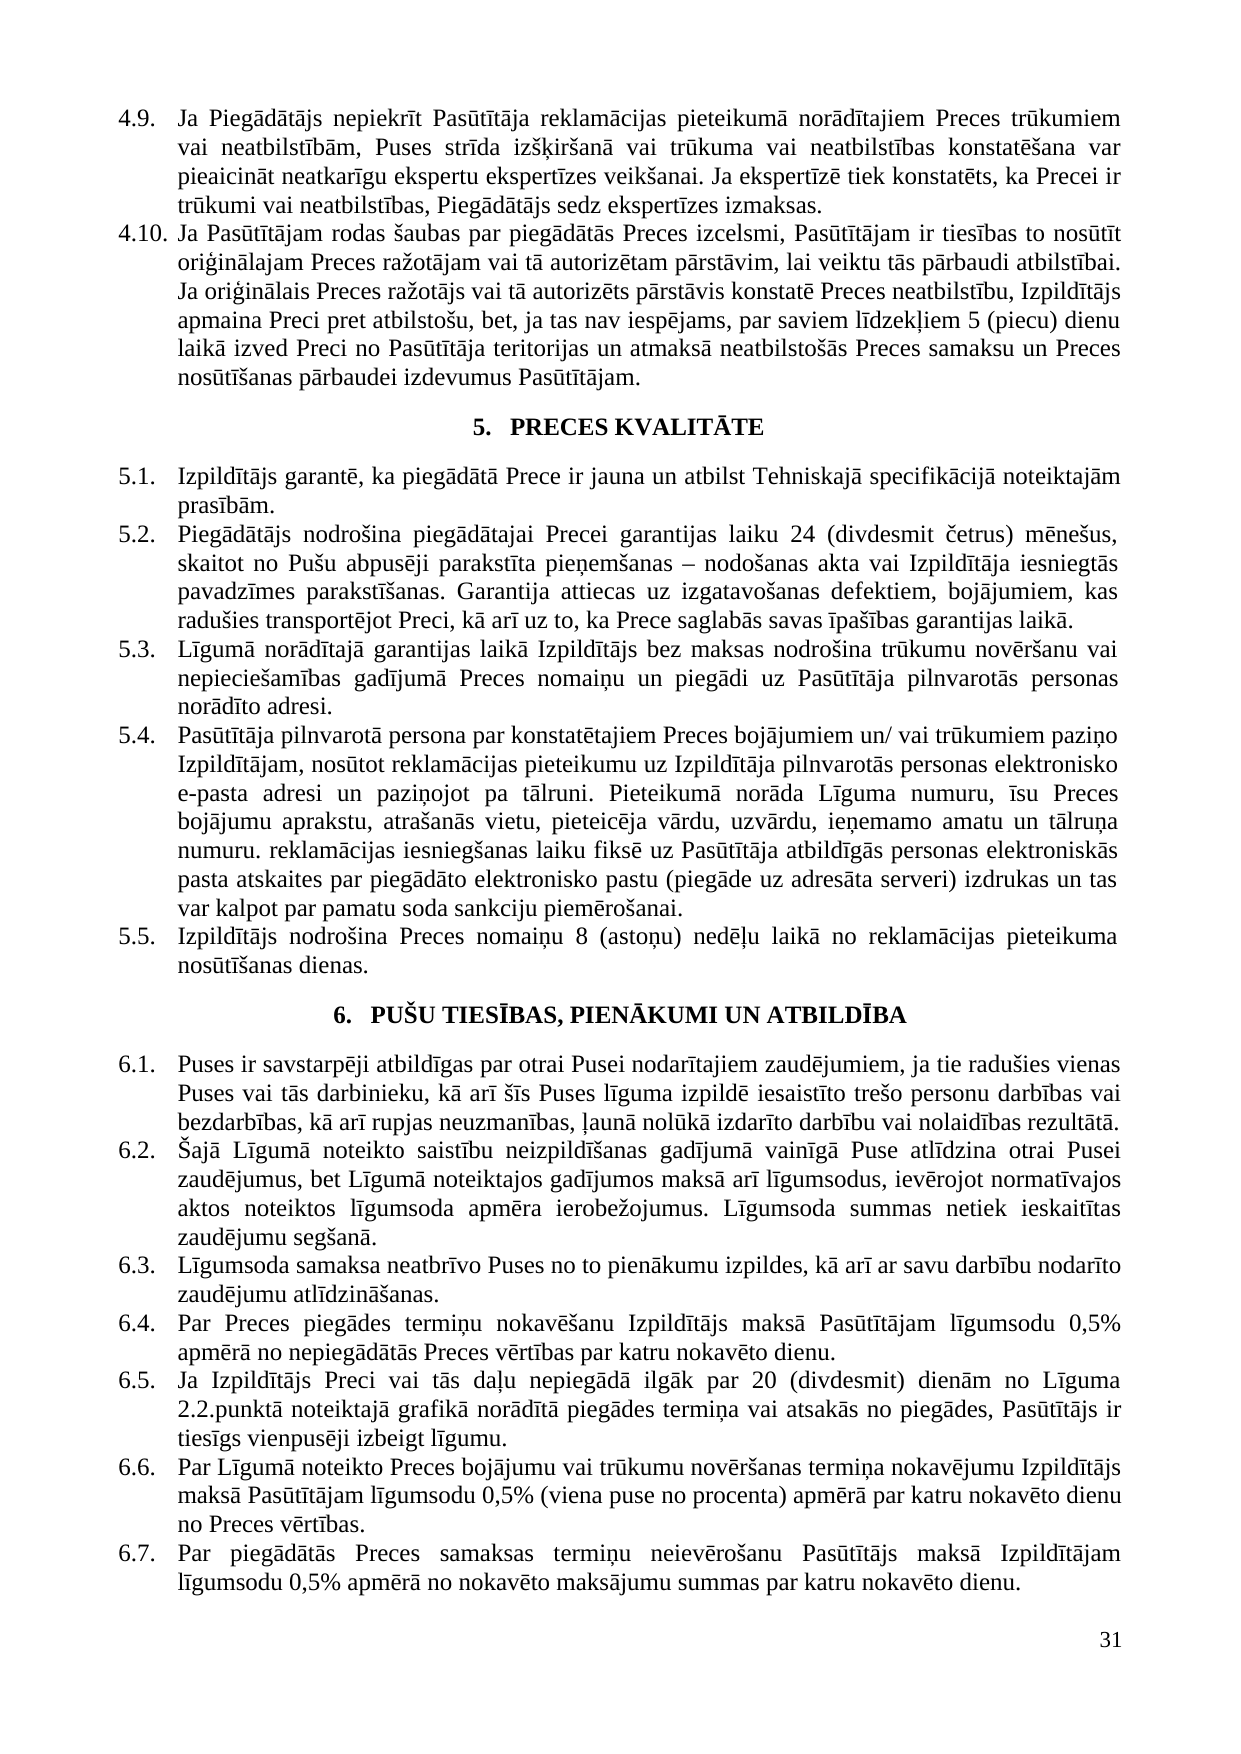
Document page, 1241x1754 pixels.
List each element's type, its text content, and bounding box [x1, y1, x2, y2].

list Izpildītājs nodrošina Preces nomaiņu 8 (astoņu) nedēļu laikā no reklamācijas pieteikuma nosūtīšanas dienas. [118, 921, 1119, 979]
list Šajā Līgumā noteikto saistību neizpildīšanas gadījumā vainīgā Puse atlīdzina otrai Pusei zaudējumus, bet Līgumā noteiktajos gadījumos maksā arī līgumsodus, ievērojot normatīvajos aktos noteiktos līgumsoda apmēra ierobežojumus. Līgumsoda summas netiek ieskaitītas zaudējumu segšanā. [118, 1136, 1122, 1251]
list Par piegādātās Preces samaksas termiņu neievērošanu Pasūtītājs maksā Izpildītājam līgumsodu 0,5% apmērā no nokavēto maksājumu summas par katru nokavēto dienu. [118, 1538, 1122, 1596]
list Puses ir savstarpēji atbildīgas par otrai Pusei nodarītajiem zaudējumiem, ja tie radušies vienas Puses vai tās darbinieku, kā arī šīs Puses līguma izpildē iesaistīto trešo personu darbības vai bezdarbības, kā arī rupjas neuzmanības, ļaunā nolūkā izdarīto darbību vai nolaidības rezultātā. [118, 1049, 1122, 1136]
list Ja Izpildītājs Preci vai tās daļu nepiegādā ilgāk par 20 (divdesmit) dienām no Līguma 2.2.punktā noteiktajā grafikā norādītā piegādes termiņa vai atsakās no piegādes, Pasūtītājs ir tiesīgs vienpusēji izbeigt līgumu. [118, 1366, 1122, 1452]
list Pasūtītāja pilnvarotā persona par konstatētajiem Preces bojājumiem un/ vai trūkumiem paziņo Izpildītājam, nosūtot reklamācijas pieteikumu uz Izpildītāja pilnvarotās personas elektronisko e-pasta adresi un paziņojot pa tālruni. Pieteikumā norāda Līguma numuru, īsu Preces bojājumu aprakstu, atrašanās vietu, pieteicēja vārdu, uzvārdu, ieņemamo amatu un tālruņa numuru. reklamācijas iesniegšanas laiku fiksē uz Pasūtītāja atbildīgās personas elektroniskās pasta atskaites par piegādāto elektronisko pastu (piegāde uz adresāta serveri) izdrukas un tas var kalpot par pamatu soda sankciju piemērošanai. [118, 720, 1119, 921]
list Ja Pasūtītājam rodas šaubas par piegādātās Preces izcelsmi, Pasūtītājam ir tiesības to nosūtīt oriģinālajam Preces ražotājam vai tā autorizētam pārstāvim, lai veiktu tās pārbaudi atbilstībai. Ja oriģinālais Preces ražotājs vai tā autorizēts pārstāvis konstatē Preces neatbilstību, Izpildītājs apmaina Preci pret atbilstošu, bet, ja tas nav iespējams, par saviem līdzekļiem 5 (piecu) dienu laikā izved Preci no Pasūtītāja teritorijas un atmaksā neatbilstošās Preces samaksu un Preces nosūtīšanas pārbaudei izdevumus Pasūtītājam. [118, 218, 1122, 391]
list Piegādātājs nodrošina piegādātajai Precei garantijas laiku 24 (divdesmit četrus) mēnešus, skaitot no Pušu abpusēji parakstīta pieņemšanas – nodošanas akta vai Izpildītāja iesniegtās pavadzīmes parakstīšanas. Garantija attiecas uz izgatavošanas defektiem, bojājumiem, kas radušies transportējot Preci, kā arī uz to, ka Prece saglabās savas īpašības garantijas laikā. [118, 519, 1119, 634]
list PUŠU TIESĪBAS, PIENĀKUMI UN ATBILDĪBA [118, 1000, 1122, 1028]
list Līgumā norādītajā garantijas laikā Izpildītājs bez maksas nodrošina trūkumu novēršanu vai nepieciešamības gadījumā Preces nomaiņu un piegādi uz Pasūtītāja pilnvarotās personas norādīto adresi. [118, 634, 1119, 720]
list Par Līgumā noteikto Preces bojājumu vai trūkumu novēršanas termiņa nokavējumu Izpildītājs maksā Pasūtītājam līgumsodu 0,5% (viena puse no procenta) apmērā par katru nokavēto dienu no Preces vērtības. [118, 1452, 1122, 1538]
list Izpildītājs garantē, ka piegādātā Prece ir jauna un atbilst Tehniskajā specifikācijā noteiktajām prasībām. [118, 461, 1122, 519]
list Par Preces piegādes termiņu nokavēšanu Izpildītājs maksā Pasūtītājam līgumsodu 0,5% apmērā no nepiegādātās Preces vērtības par katru nokavēto dienu. [118, 1308, 1122, 1366]
list Līgumsoda samaksa neatbrīvo Puses no to pienākumu izpildes, kā arī ar savu darbību nodarīto zaudējumu atlīdzināšanas. [118, 1251, 1122, 1308]
list Ja Piegādātājs nepiekrīt Pasūtītāja reklamācijas pieteikumā norādītajiem Preces trūkumiem vai neatbilstībām, Puses strīda izšķiršanā vai trūkuma vai neatbilstības konstatēšana var pieaicināt neatkarīgu ekspertu ekspertīzes veikšanai. Ja ekspertīzē tiek konstatēts, ka Precei ir trūkumi vai neatbilstības, Piegādātājs sedz ekspertīzes izmaksas. [118, 103, 1122, 218]
list PRECES KVALITĀTE [118, 412, 1119, 441]
